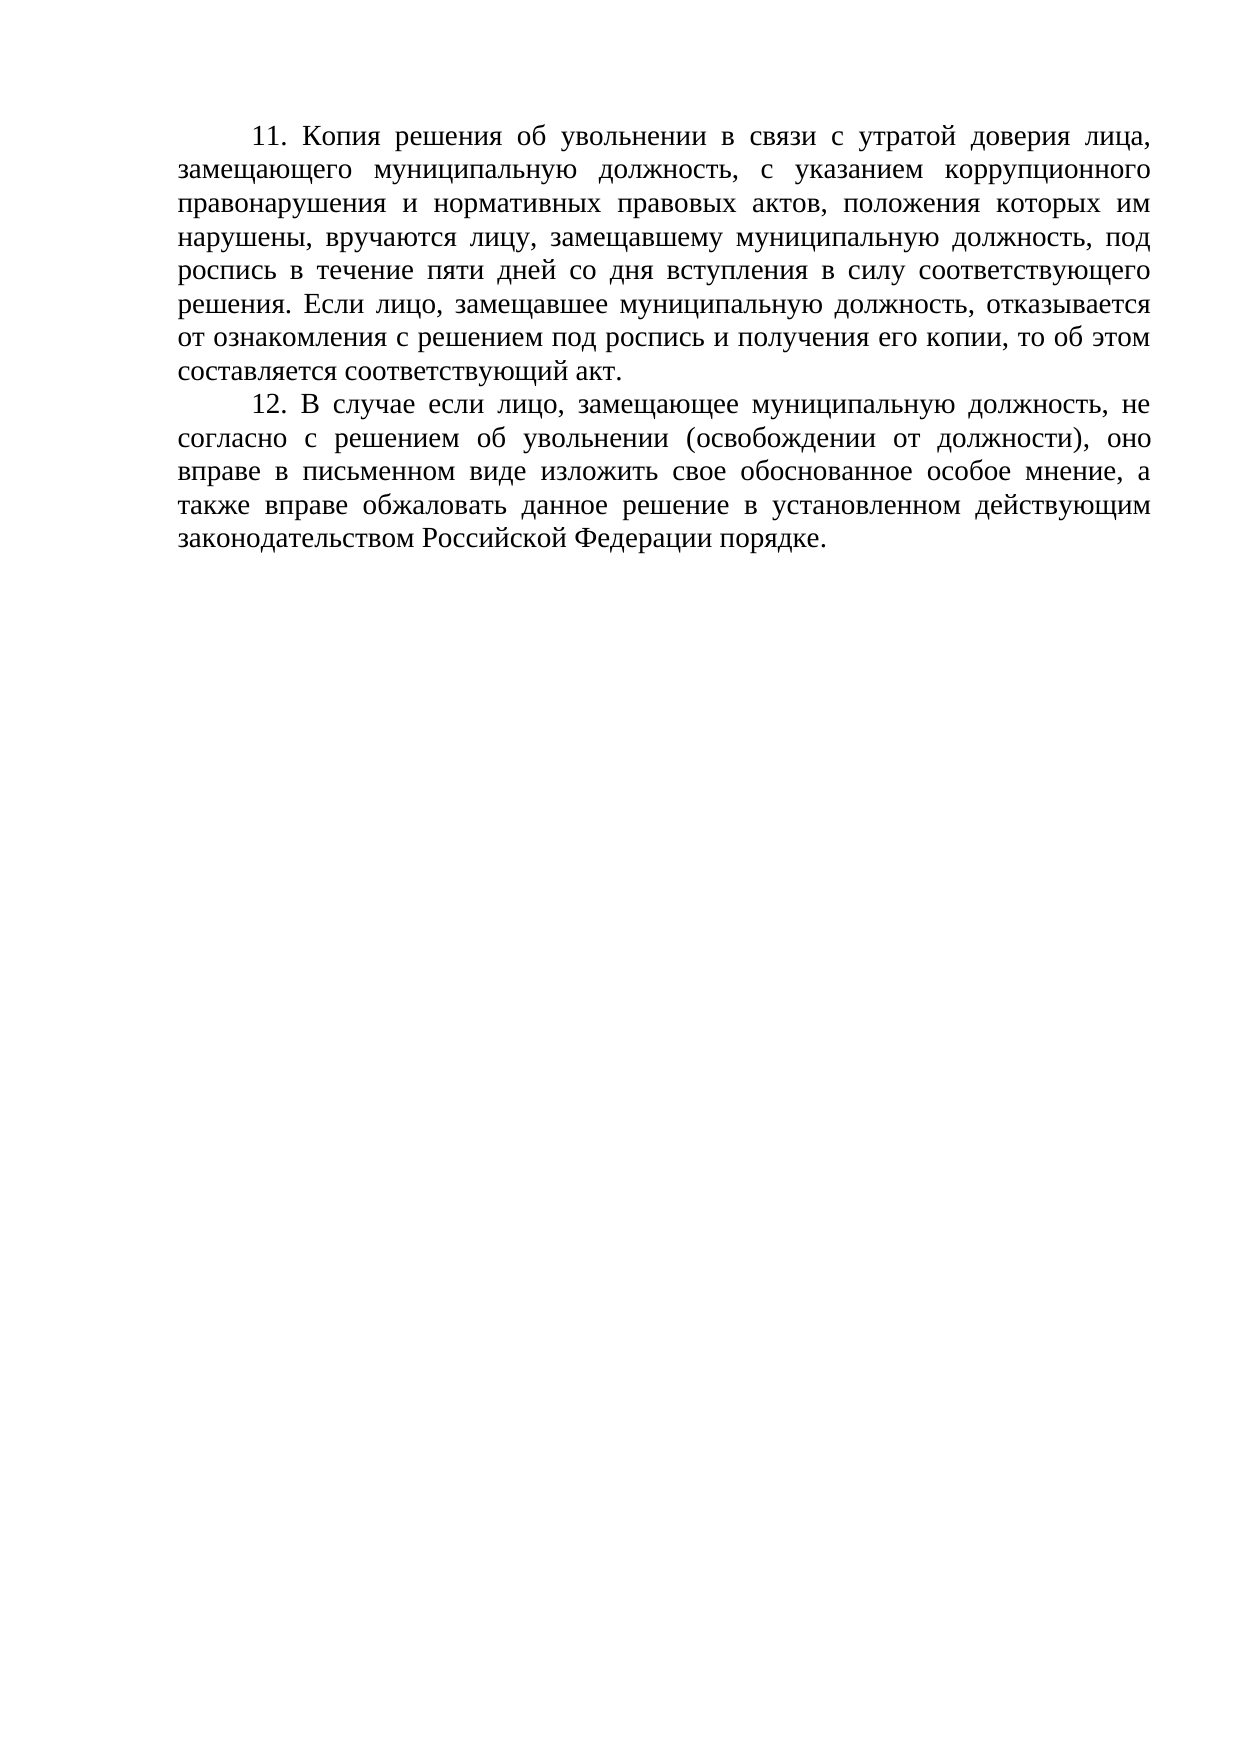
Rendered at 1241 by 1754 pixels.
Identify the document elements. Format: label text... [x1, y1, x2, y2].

text 12. В случае если лицо, замещающее муниципальную должность, не согласно с решением об увольнении (освобождении от должности), оно вправе в письменном виде изложить свое обоснованное особое мнение, а также вправе обжаловать данное решение в установленном действующим законодательством Российской Федерации порядке. [177, 386, 1152, 554]
text 11. Копия решения об увольнении в связи с утратой доверия лица, замещающего муниципальную должность, с указанием коррупционного правонарушения и нормативных правовых актов, положения которых им нарушены, вручаются лицу, замещавшему муниципальную должность, под роспись в течение пяти дней со дня вступления в силу соответствующего решения. Если лицо, замещавшее муниципальную должность, отказывается от ознакомления с решением под роспись и получения его копии, то об этом составляется соответствующий акт. [177, 118, 1152, 386]
